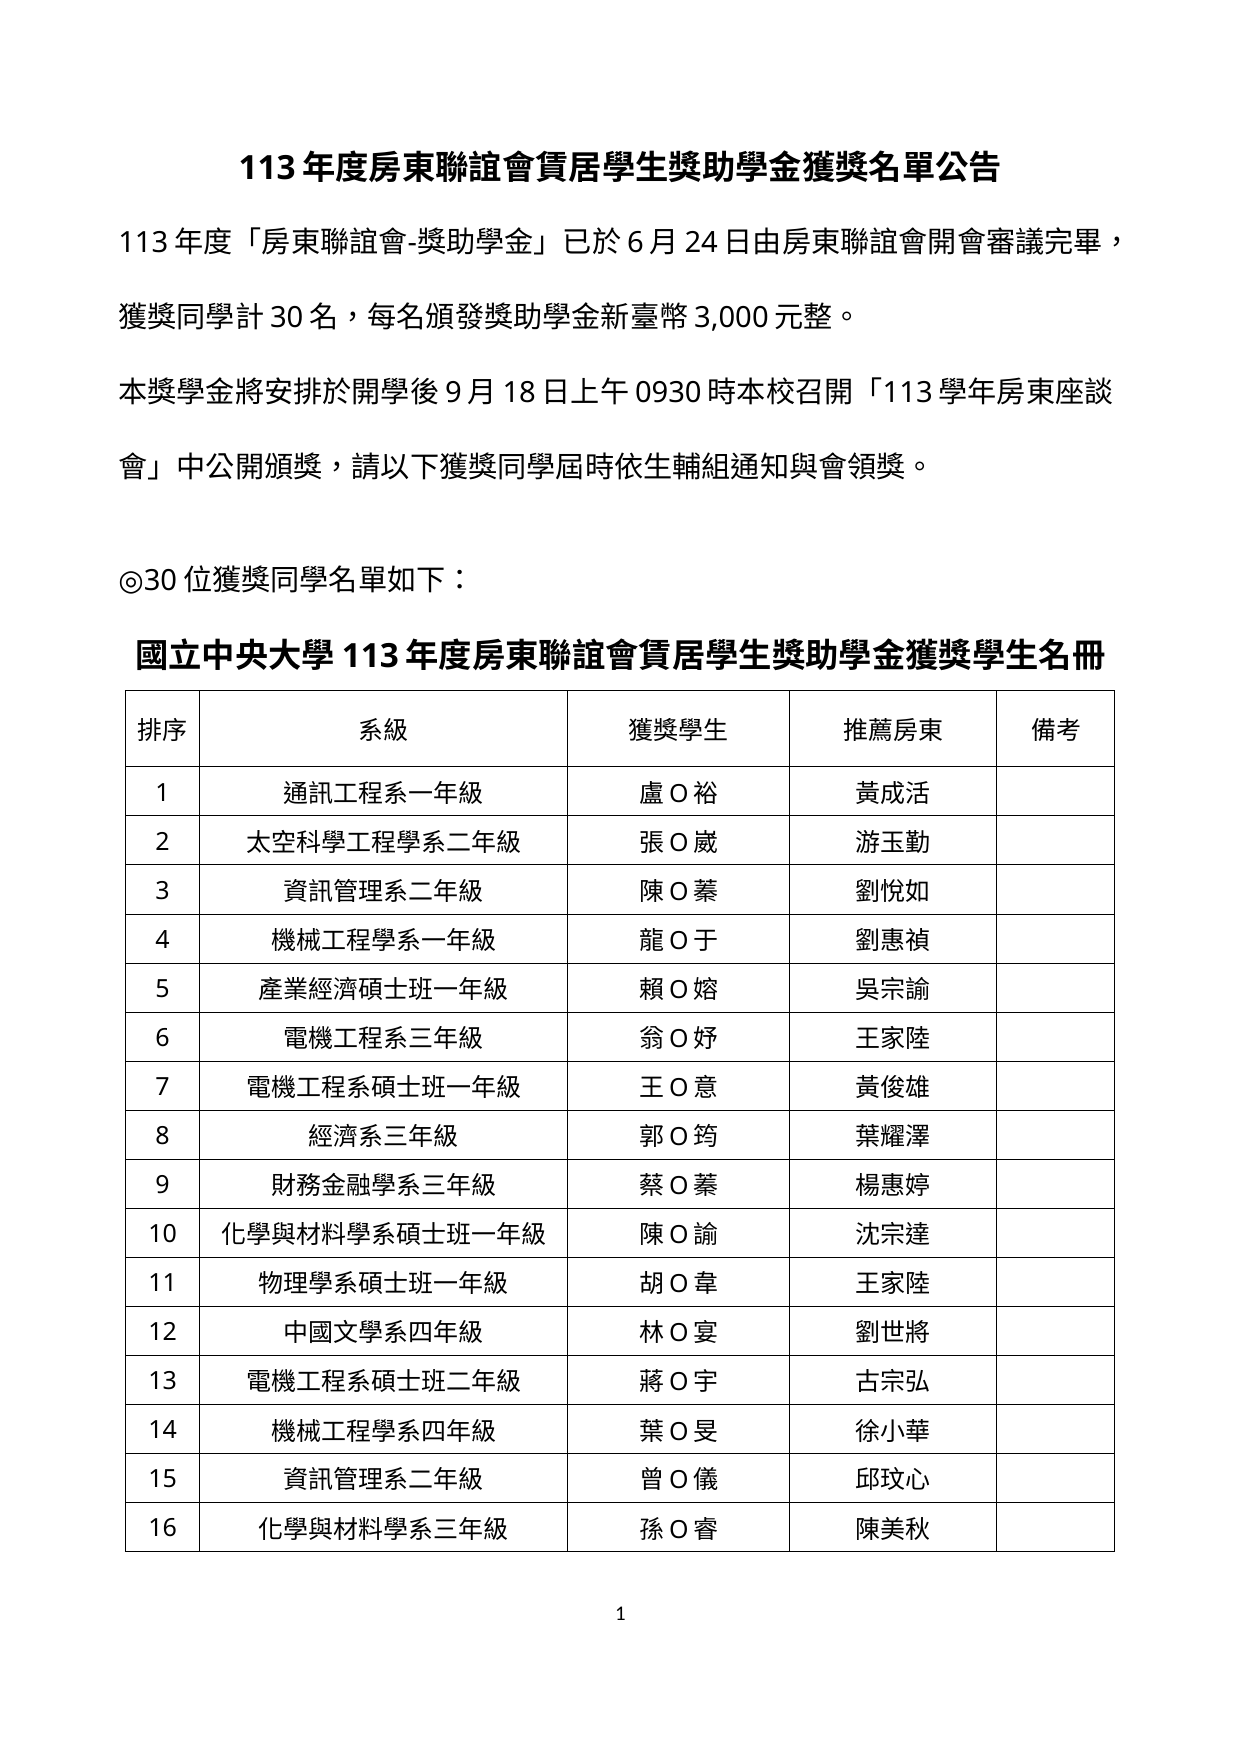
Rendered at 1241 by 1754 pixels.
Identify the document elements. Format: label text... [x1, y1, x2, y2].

table_header 獲獎學生 [568, 691, 789, 766]
table_cell [997, 1258, 1114, 1306]
table_cell [997, 865, 1114, 913]
table_cell 化學與材料學系三年級 [200, 1503, 567, 1551]
table_cell 劉世將 [790, 1307, 996, 1355]
table_cell 黃俊雄 [790, 1062, 996, 1110]
table_cell 資訊管理系二年級 [200, 1454, 567, 1502]
table_cell 邱玟心 [790, 1454, 996, 1502]
table_cell [997, 1209, 1114, 1257]
table_cell 沈宗達 [790, 1209, 996, 1257]
table_cell 化學與材料學系碩士班一年級 [200, 1209, 567, 1257]
table_cell 11 [126, 1258, 199, 1306]
table_cell 曾O儀 [568, 1454, 789, 1502]
table_cell 賴O嫆 [568, 964, 789, 1012]
table_cell [997, 1356, 1114, 1404]
text 國立中央大學113年度房東聯誼會賃居學生獎助學金獲獎學生名冊 [118, 615, 1122, 690]
table_cell 5 [126, 964, 199, 1012]
table_cell 徐小華 [790, 1405, 996, 1453]
table_cell [997, 1013, 1114, 1061]
table_cell 劉悅如 [790, 865, 996, 913]
table_cell 游玉勤 [790, 816, 996, 864]
table_cell 電機工程系碩士班二年級 [200, 1356, 567, 1404]
table_cell 張O崴 [568, 816, 789, 864]
table_cell [997, 1111, 1114, 1159]
table_cell 物理學系碩士班一年級 [200, 1258, 567, 1306]
text 本獎學金將安排於開學後9月18日上午0930時本校召開「113學年房東座談會」中公開頒獎，請以下獲獎同學屆時依生輔組通知與會領獎。 [118, 353, 1122, 503]
table_cell [997, 1454, 1114, 1502]
table_cell 財務金融學系三年級 [200, 1160, 567, 1208]
table_cell 楊惠婷 [790, 1160, 996, 1208]
table_cell 劉惠禎 [790, 915, 996, 962]
table_cell 陳美秋 [790, 1503, 996, 1551]
table_cell 蔡O蓁 [568, 1160, 789, 1208]
table_cell 葉O旻 [568, 1405, 789, 1453]
table_cell 產業經濟碩士班一年級 [200, 964, 567, 1012]
table_cell 葉耀澤 [790, 1111, 996, 1159]
table_cell 吳宗諭 [790, 964, 996, 1012]
table_cell 3 [126, 865, 199, 913]
table_cell 王O意 [568, 1062, 789, 1110]
table_header 系級 [200, 691, 567, 766]
table_cell 黃成活 [790, 767, 996, 815]
table_cell 10 [126, 1209, 199, 1257]
table_cell 翁O妤 [568, 1013, 789, 1061]
table_cell 9 [126, 1160, 199, 1208]
table_cell 機械工程學系一年級 [200, 915, 567, 962]
table_cell 郭O筠 [568, 1111, 789, 1159]
table_cell 機械工程學系四年級 [200, 1405, 567, 1453]
text ◎30位獲獎同學名單如下： [118, 540, 1122, 615]
table_cell 通訊工程系一年級 [200, 767, 567, 815]
table_cell 電機工程系碩士班一年級 [200, 1062, 567, 1110]
table_cell 資訊管理系二年級 [200, 865, 567, 913]
table_cell [997, 1160, 1114, 1208]
table_cell [997, 767, 1114, 815]
table_cell 8 [126, 1111, 199, 1159]
table_cell 15 [126, 1454, 199, 1502]
table_cell [997, 816, 1114, 864]
table_cell 龍O于 [568, 915, 789, 962]
table_header 推薦房東 [790, 691, 996, 766]
table_cell 蔣O宇 [568, 1356, 789, 1404]
table_cell 13 [126, 1356, 199, 1404]
table_cell 胡O韋 [568, 1258, 789, 1306]
table_cell 7 [126, 1062, 199, 1110]
table_cell 王家陸 [790, 1013, 996, 1061]
table_cell [997, 915, 1114, 962]
table_header 排序 [126, 691, 199, 766]
table_cell 林O宴 [568, 1307, 789, 1355]
table_cell [997, 1503, 1114, 1551]
text 113年度「房東聯誼會-獎助學金」已於6月24日由房東聯誼會開會審議完畢，獲獎同學計30名，每名頒發獎助學金新臺幣3,000元整。 [118, 203, 1122, 353]
table_cell [997, 1307, 1114, 1355]
table_cell 盧O裕 [568, 767, 789, 815]
table_cell 電機工程系三年級 [200, 1013, 567, 1061]
table_cell 6 [126, 1013, 199, 1061]
table_cell 經濟系三年級 [200, 1111, 567, 1159]
table_cell 古宗弘 [790, 1356, 996, 1404]
table_cell 陳O蓁 [568, 865, 789, 913]
table_cell 孫O睿 [568, 1503, 789, 1551]
table_cell [997, 1405, 1114, 1453]
text 113年度房東聯誼會賃居學生獎助學金獲獎名單公告 [118, 128, 1122, 203]
table_cell 4 [126, 915, 199, 962]
table_cell 12 [126, 1307, 199, 1355]
table_cell 16 [126, 1503, 199, 1551]
table_cell 太空科學工程學系二年級 [200, 816, 567, 864]
table_cell 2 [126, 816, 199, 864]
table_cell 1 [126, 767, 199, 815]
table_cell 王家陸 [790, 1258, 996, 1306]
table_cell 陳O諭 [568, 1209, 789, 1257]
table_header 備考 [997, 691, 1114, 766]
table_cell 中國文學系四年級 [200, 1307, 567, 1355]
table_cell 14 [126, 1405, 199, 1453]
table_cell [997, 1062, 1114, 1110]
table_cell [997, 964, 1114, 1012]
